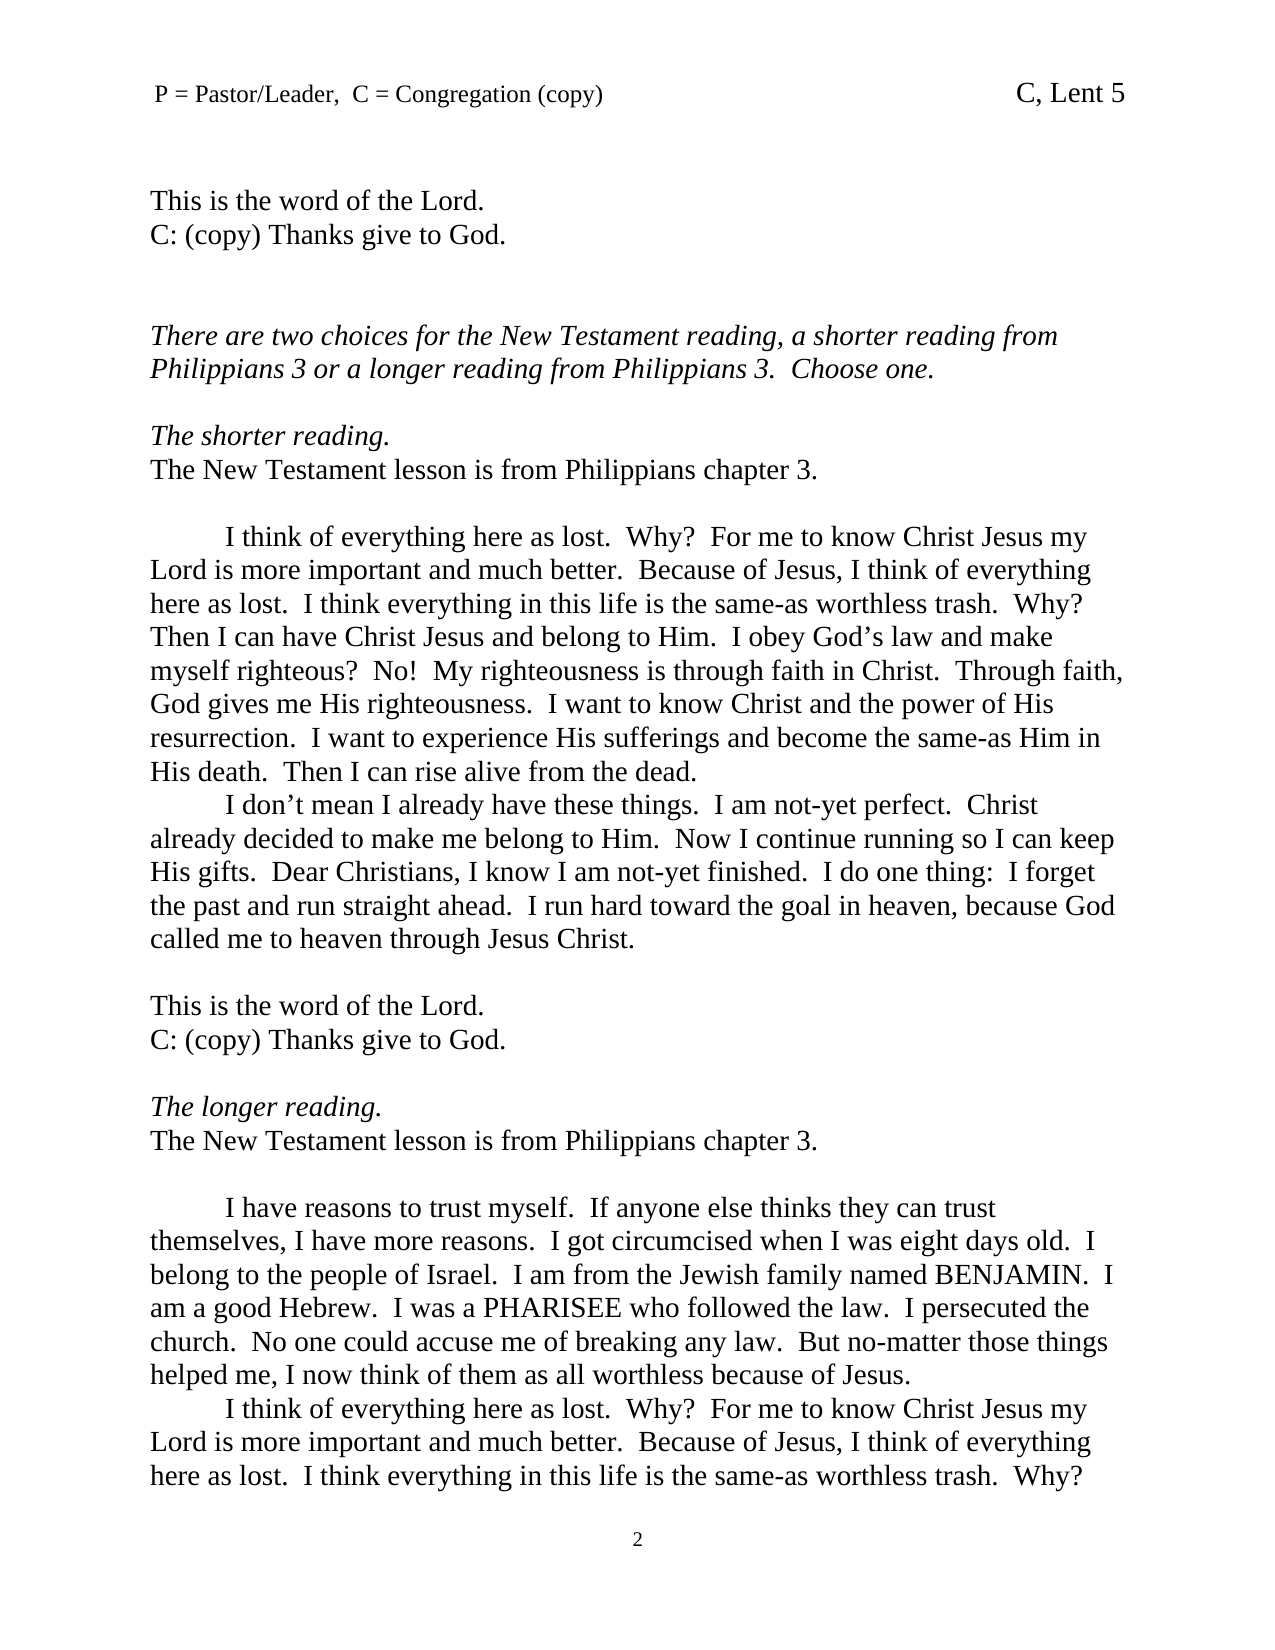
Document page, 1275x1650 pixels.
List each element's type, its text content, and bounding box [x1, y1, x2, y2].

text There are two choices for the New Testament reading, a shorter reading from Philippians 3 or a longer reading from Philippians 3. Choose one. [150, 318, 1125, 385]
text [150, 1391, 1125, 1492]
text The New Testament lesson is from Philippians chapter 3. [150, 452, 1125, 485]
text C: (copy) Thanks give to God. [150, 1022, 1125, 1056]
text I don’t mean I already have these things. I am not-yet perfect. Christ already decided to make me belong to Him. Now I continue running so I can keep His gifts. Dear Christians, I know I am not-yet finished. I do one thing: I forget the past and run straight ahead. I run hard toward the goal in heaven, because God called me to heaven through Jesus Christ. [150, 787, 1125, 955]
text This is the word of the Lord. [150, 183, 1125, 217]
text I have reasons to trust myself. If anyone else thinks they can trust themselves, I have more reasons. I got circumcised when I was eight days old. I belong to the people of Israel. I am from the Jewish family named BENJAMIN. I am a good Hebrew. I was a PHARISEE who followed the law. I persecuted the church. No one could accuse me of breaking any law. But no-matter those things helped me, I now think of them as all worthless because of Jesus. [150, 1190, 1125, 1391]
text This is the word of the Lord. [150, 988, 1125, 1022]
text The longer reading. [150, 1089, 1125, 1123]
text The New Testament lesson is from Philippians chapter 3. [150, 1123, 1125, 1156]
text The shorter reading. [150, 418, 1125, 452]
text C: (copy) Thanks give to God. [150, 217, 1125, 251]
